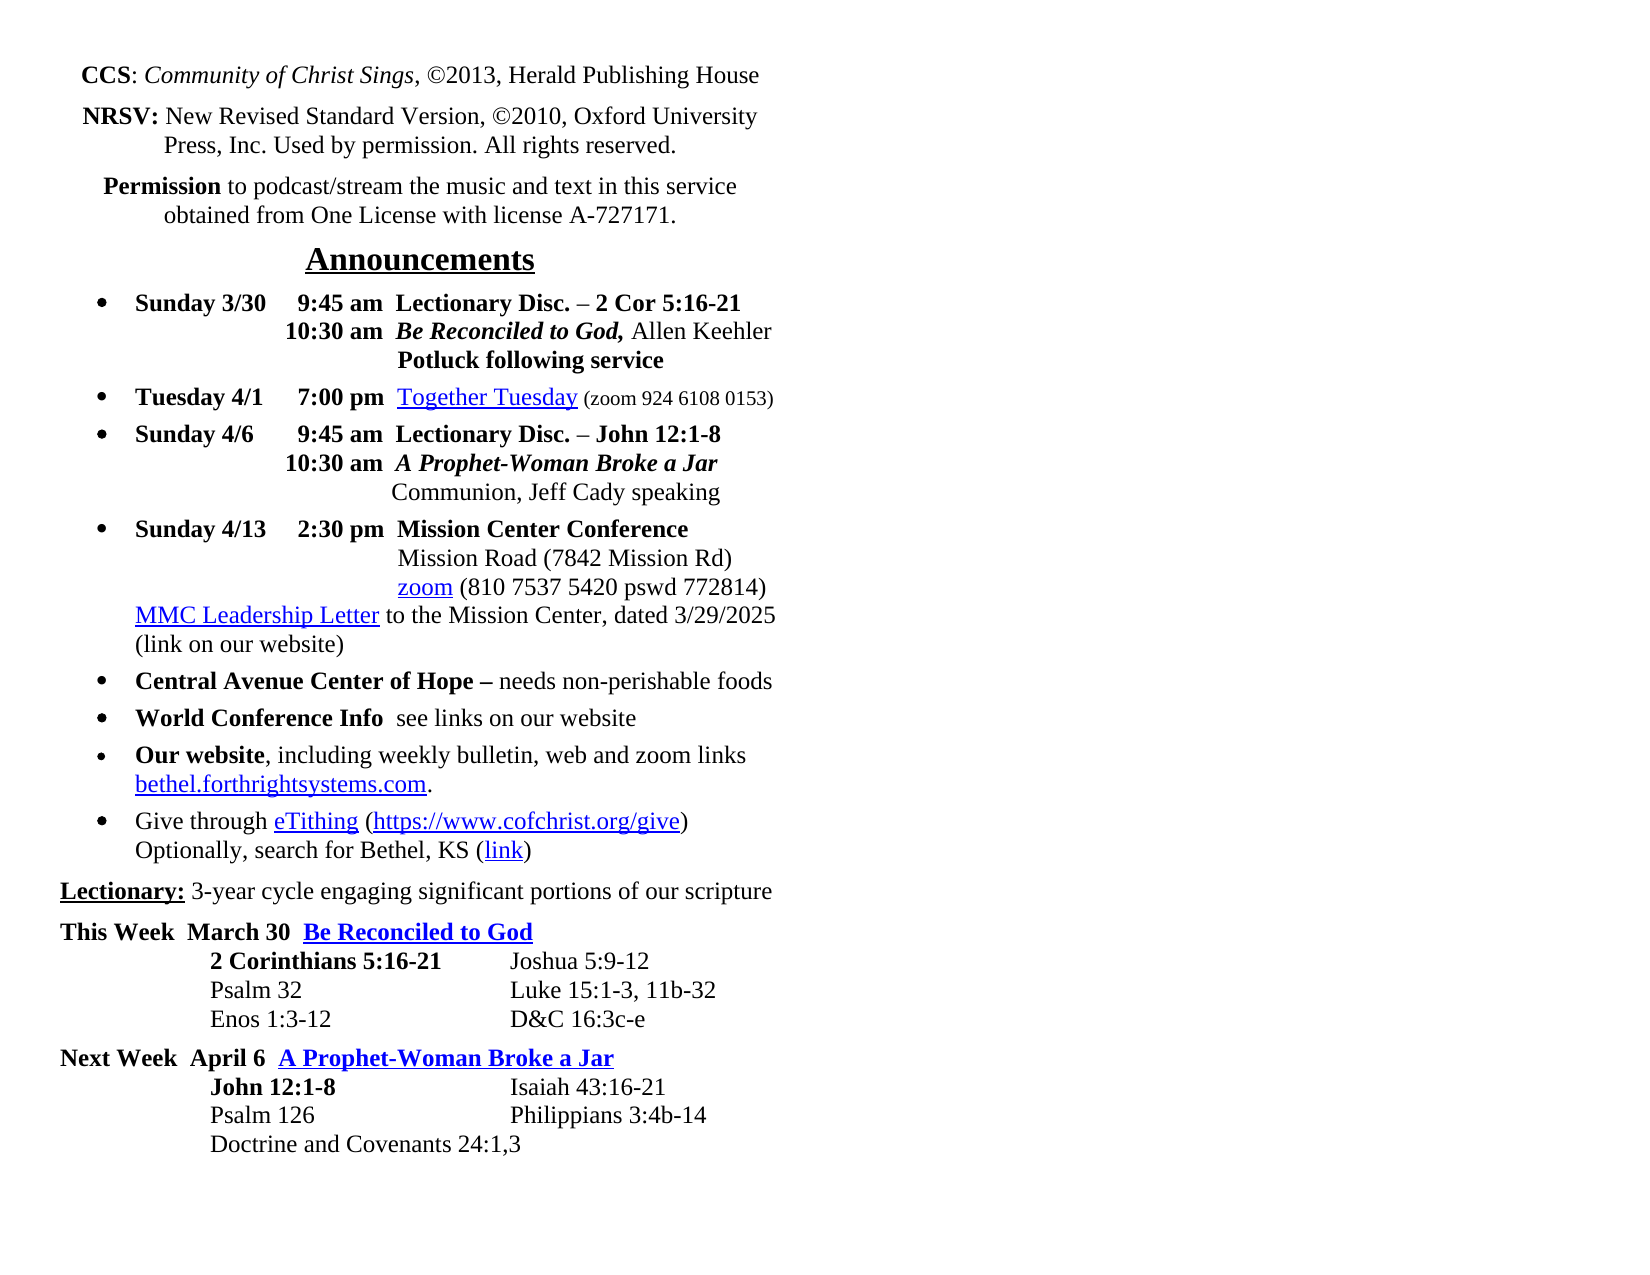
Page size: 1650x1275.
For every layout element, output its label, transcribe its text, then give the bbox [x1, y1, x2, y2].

text 2 Corinthians 5:16-21 Joshua 5:9-12 Psalm 32 Luke 15:1-3, 11b-32 Enos 1:3-12 D&C 16:3c-e [210, 946, 780, 1032]
text John 12:1-8 Isaiah 43:16-21 Psalm 126 Philippians 3:4b-14 Doctrine and Covenants 24:1,3 [210, 1072, 780, 1158]
list World Conference Info see links on our website [97, 703, 780, 732]
text MMC Leadership Letter to the Mission Center, dated 3/29/2025 [60, 600, 780, 629]
text Next Week April 6 A Prophet-Woman Broke a Jar [60, 1043, 780, 1072]
list Tuesday 4/1 7:00 pm Together Tuesday (zoom 924 6108 0153) [97, 382, 780, 411]
list Give through eTithing (https://www.cofchrist.org/give) [97, 806, 780, 835]
list Our website, including weekly bulletin, web and zoom links bethel.forthrightsystems.com. [97, 740, 780, 798]
text Permission to podcast/stream the music and text in this service obtained from One License with license A-727171. [60, 171, 780, 229]
list 10:30 am Be Reconciled to God, Allen Keehler [285, 317, 780, 345]
text Optionally, search for Bethel, KS (link) [135, 835, 780, 864]
text Announcements [60, 239, 780, 277]
text NRSV: New Revised Standard Version, ©2010, Oxford University Press, Inc. Used by permission. All rights reserved. [60, 101, 780, 159]
list 10:30 am A Prophet-Woman Broke a Jar [285, 448, 780, 477]
text zoom (810 7537 5420 pswd 772814) [60, 572, 780, 600]
list Central Avenue Center of Hope – needs non-perishable foods [97, 666, 780, 695]
text (link on our website) [60, 629, 780, 658]
text Lectionary: 3-year cycle engaging significant portions of our scripture [60, 876, 780, 905]
text CCS: Community of Christ Sings, ©2013, Herald Publishing House [60, 60, 780, 89]
text This Week March 30 Be Reconciled to God [60, 917, 780, 946]
list Mission Road (7842 Mission Rd) [135, 543, 780, 572]
list Potluck following service [285, 345, 780, 374]
list Sunday 4/6 9:45 am Lectionary Disc. – John 12:1-8 [97, 419, 780, 448]
list Sunday 3/30 9:45 am Lectionary Disc. – 2 Cor 5:16-21 [97, 288, 780, 317]
list Communion, Jeff Cady speaking [285, 477, 780, 506]
list Sunday 4/13 2:30 pm Mission Center Conference [97, 514, 780, 543]
